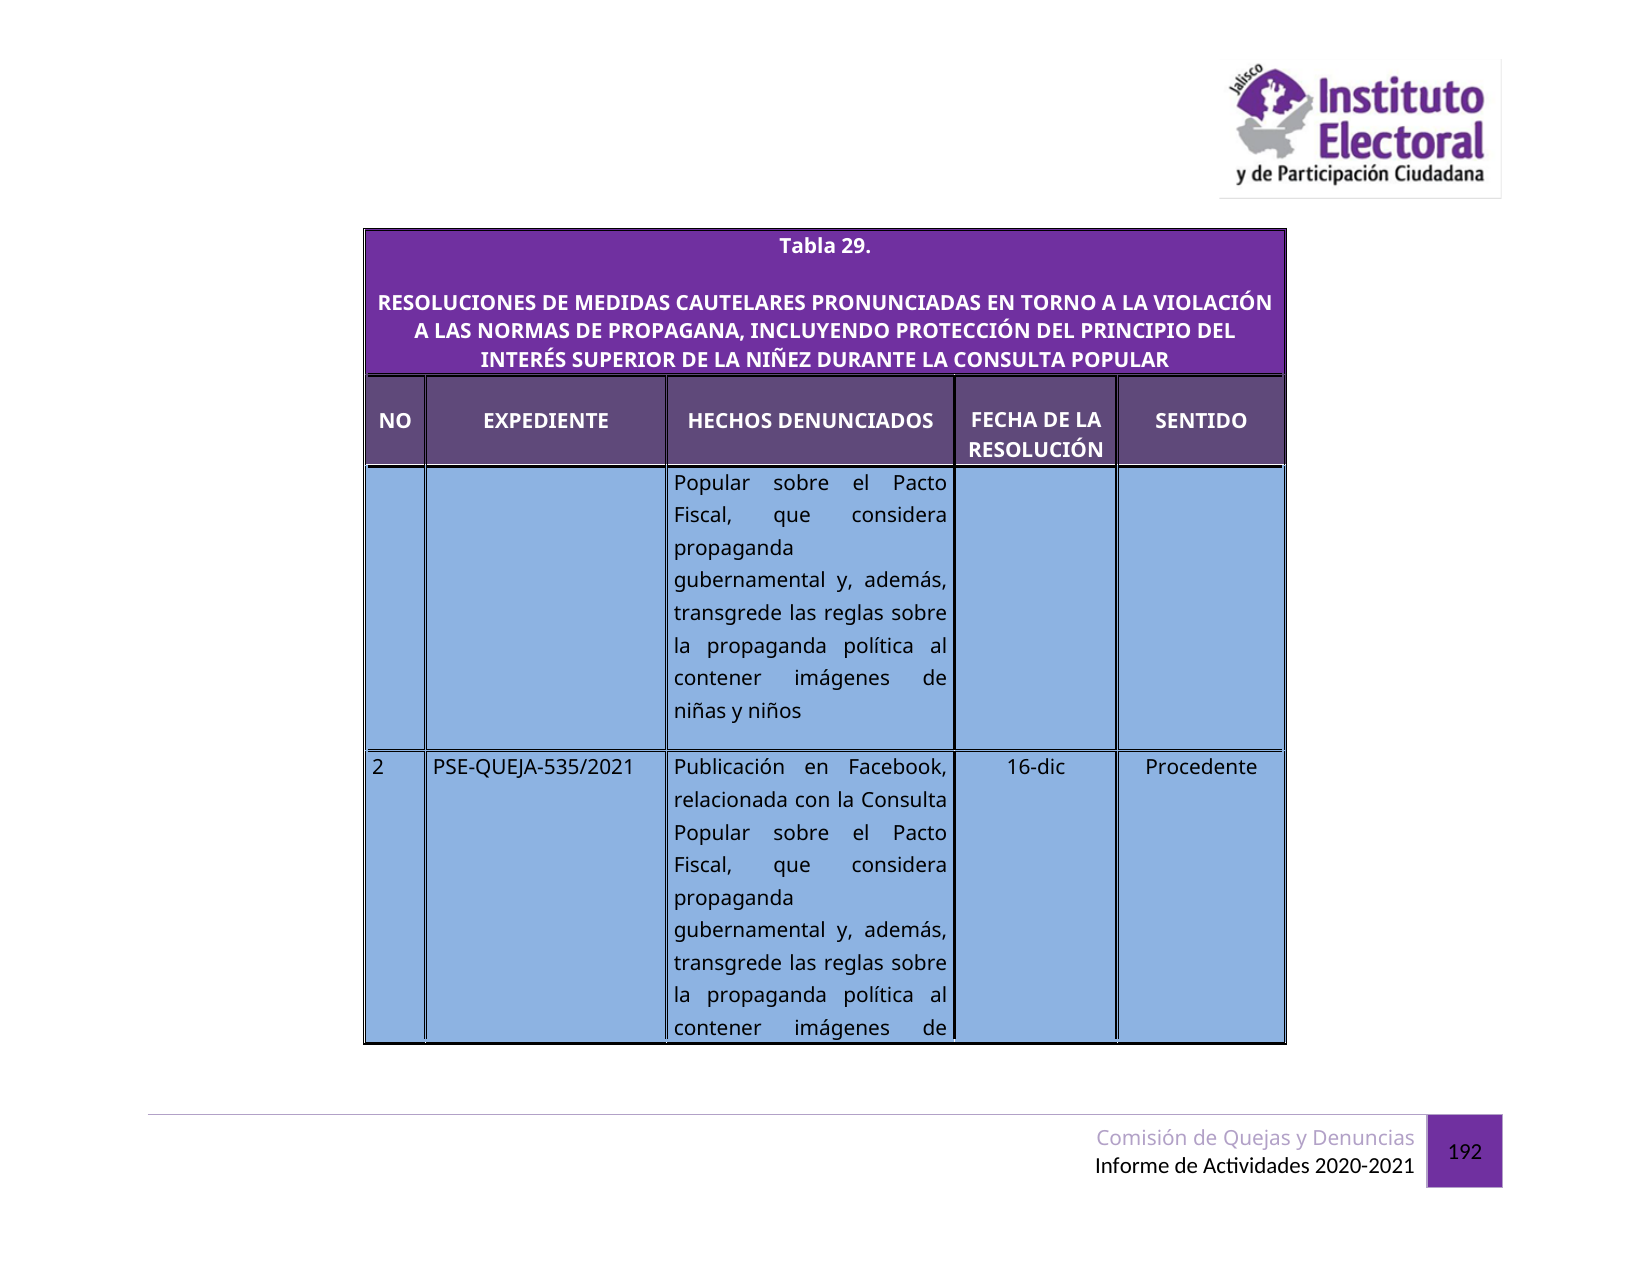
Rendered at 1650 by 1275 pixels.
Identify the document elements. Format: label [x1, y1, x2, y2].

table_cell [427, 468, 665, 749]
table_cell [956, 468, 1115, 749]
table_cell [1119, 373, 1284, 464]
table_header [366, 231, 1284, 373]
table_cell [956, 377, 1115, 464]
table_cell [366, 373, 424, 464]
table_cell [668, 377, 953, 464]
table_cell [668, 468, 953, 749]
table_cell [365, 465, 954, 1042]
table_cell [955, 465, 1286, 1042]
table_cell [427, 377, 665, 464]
picture [1219, 59, 1503, 200]
